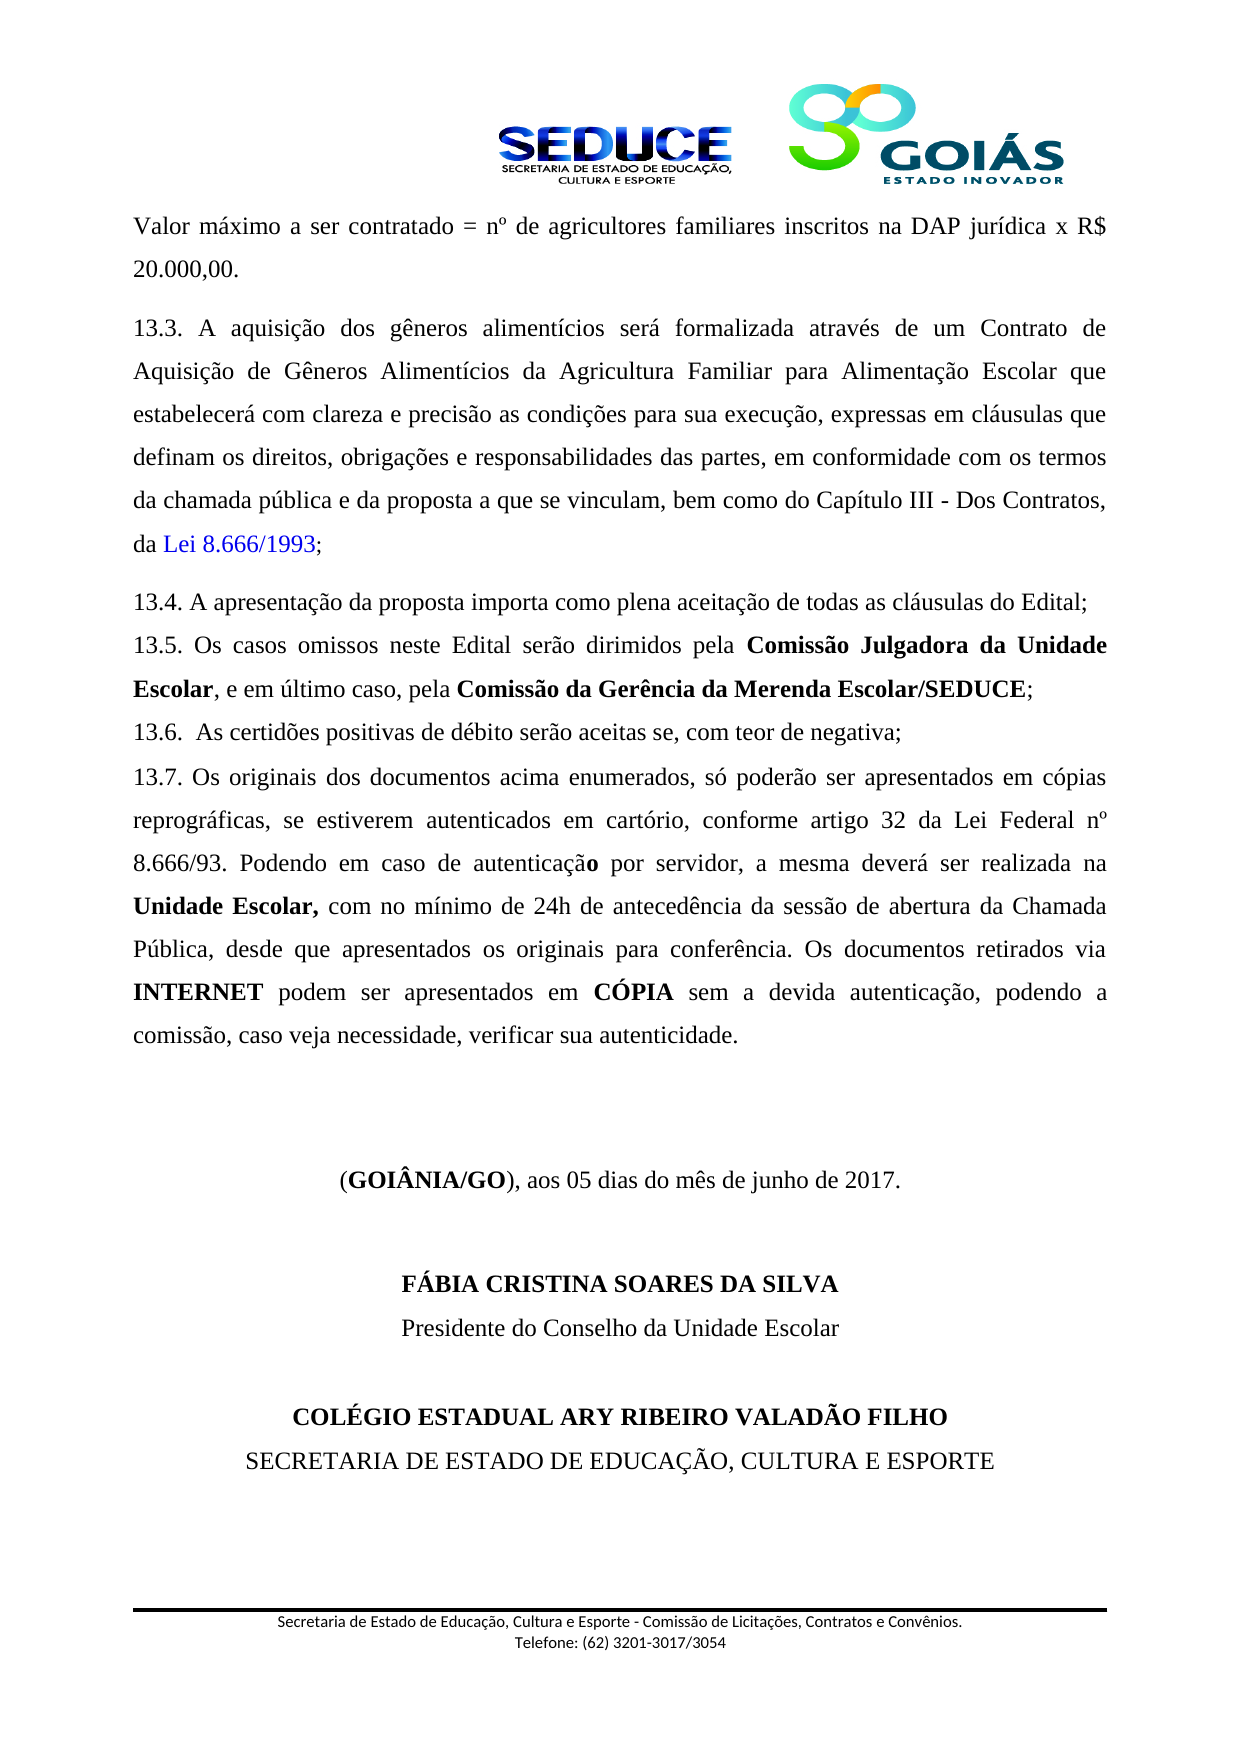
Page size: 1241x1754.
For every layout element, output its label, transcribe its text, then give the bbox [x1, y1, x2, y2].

text FÁBIA CRISTINA SOARES DA SILVA [133, 1269, 1107, 1297]
text COLÉGIO ESTADUAL ARY RIBEIRO VALADÃO FILHO [133, 1402, 1107, 1431]
text (GOIÂNIA/GO), aos 05 dias do mês de junho de 2017. [133, 1166, 1107, 1194]
text Valor máximo a ser contratado = nº de agricultores familiares inscritos na DAP jurídica x R$ 20.000,00. [133, 211, 1107, 283]
text 13.3. A aquisição dos gêneros alimentícios será formalizada através de um Contrato de Aquisição de Gêneros Alimentícios da Agricultura Familiar para Alimentação Escolar que estabelecerá com clareza e precisão as condições para sua execução, expressas em cláusulas que definam os direitos, obrigações e responsabilidades das partes, em conformidade com os termos da chamada pública e da proposta a que se vinculam, bem como do Capítulo III - Dos Contratos, da Lei 8.666/1993; [133, 313, 1107, 557]
text SECRETARIA DE ESTADO DE EDUCAÇÃO, CULTURA E ESPORTE [133, 1446, 1107, 1475]
text 13.7. Os originais dos documentos acima enumerados, só poderão ser apresentados em cópias reprográficas, se estiverem autenticados em cartório, conforme artigo 32 da Lei Federal nº 8.666/93. Podendo em caso de autenticação por servidor, a mesma deverá ser realizada na Unidade Escolar, com no mínimo de 24h de antecedência da sessão de abertura da Chamada Pública, desde que apresentados os originais para conferência. Os documentos retirados via INTERNET podem ser apresentados em CÓPIA sem a devida autenticação, podendo a comissão, caso veja necessidade, verificar sua autenticidade. [133, 762, 1107, 1049]
text 13.4. A apresentação da proposta importa como plena aceitação de todas as cláusulas do Edital; [133, 587, 1107, 616]
text Presidente do Conselho da Unidade Escolar [133, 1313, 1107, 1342]
text 13.6. As certidões positivas de débito serão aceitas se, com teor de negativa; [133, 717, 1107, 746]
picture [477, 73, 1108, 212]
text 13.5. Os casos omissos neste Edital serão dirimidos pela Comissão Julgadora da Unidade Escolar, e em último caso, pela Comissão da Gerência da Merenda Escolar/SEDUCE; [133, 631, 1107, 702]
